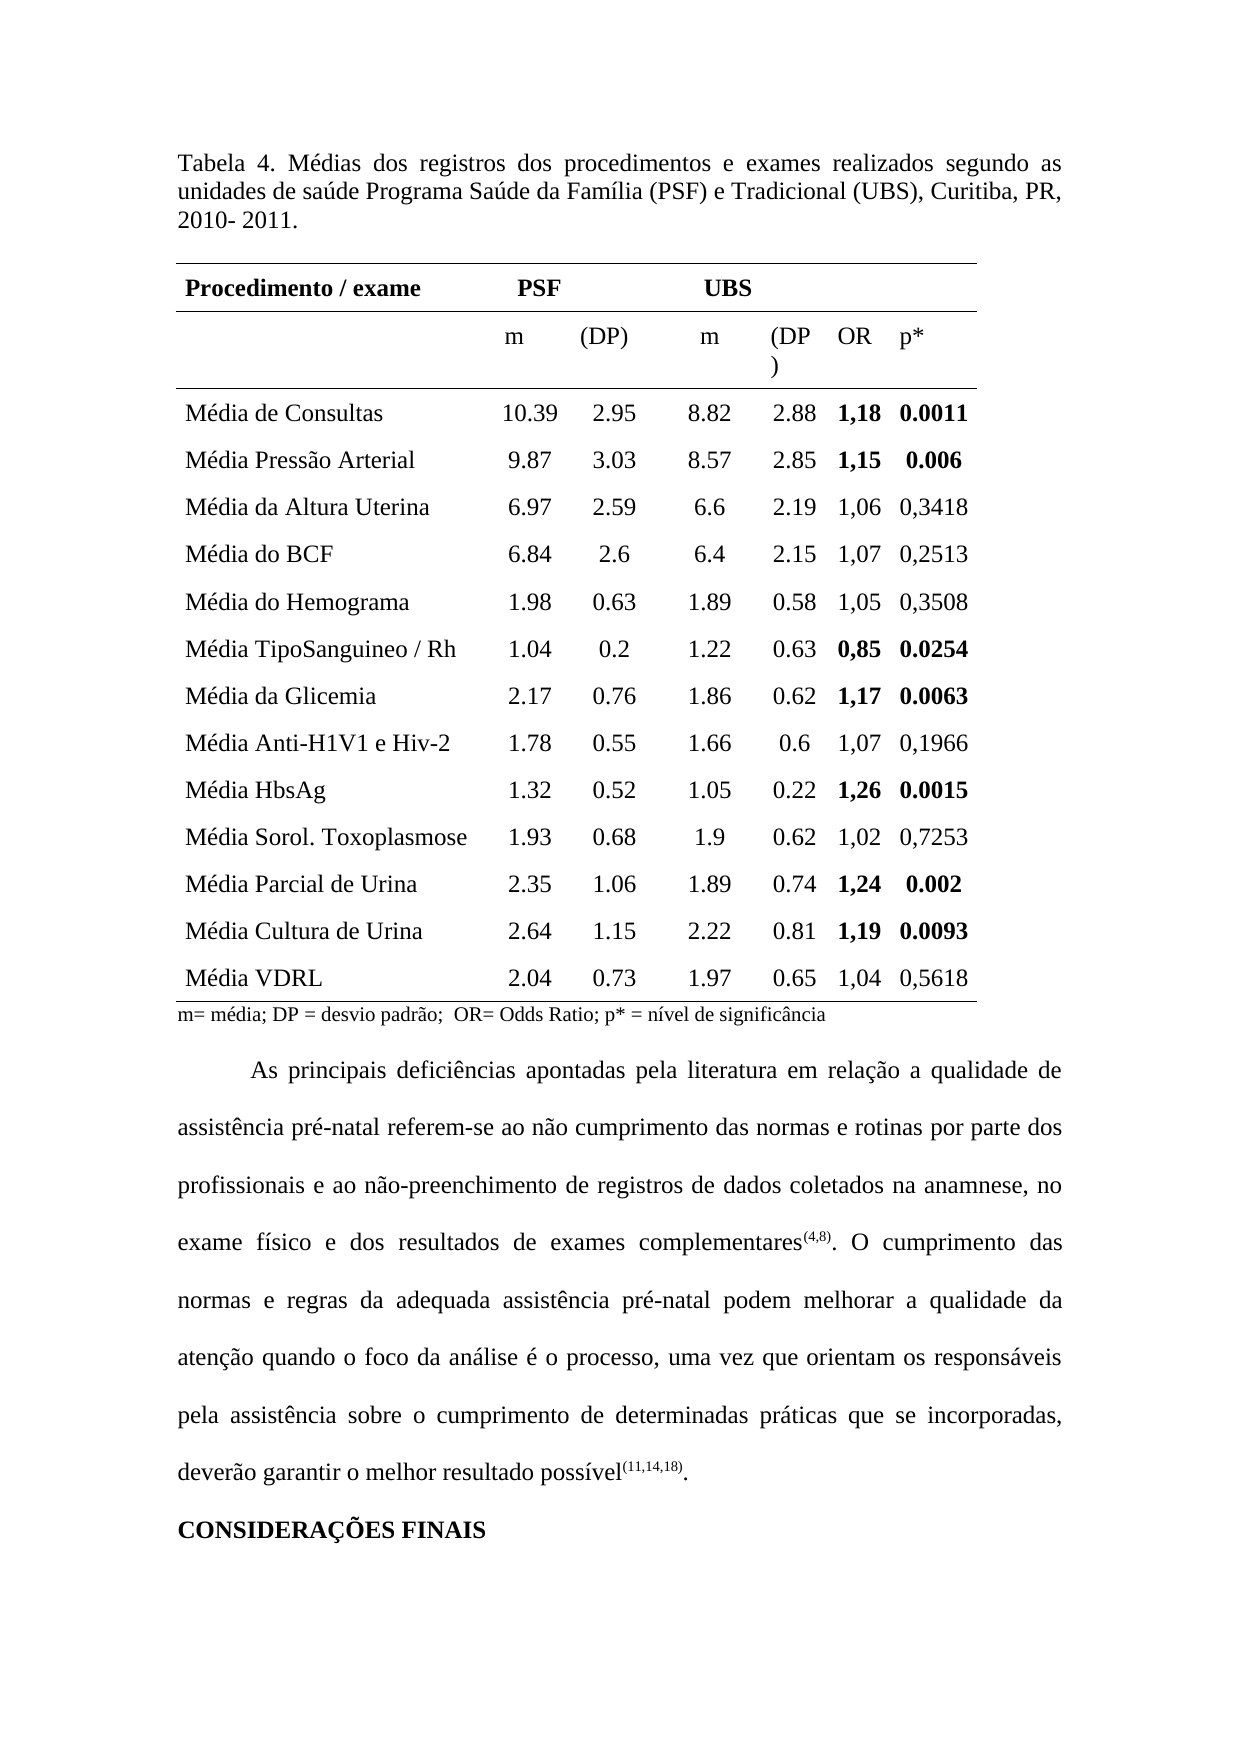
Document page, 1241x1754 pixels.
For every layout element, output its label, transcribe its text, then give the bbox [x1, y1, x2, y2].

table_cell 0.22 [761, 766, 828, 813]
table_cell 1.97 [658, 954, 761, 1001]
table_cell 0.0093 [890, 907, 977, 954]
table_cell 1.66 [658, 719, 761, 766]
table_cell 1.98 [489, 578, 571, 624]
table_header PSF [489, 264, 571, 311]
table_header [761, 264, 828, 311]
table_cell (DP) [571, 312, 658, 388]
table_cell 0.002 [890, 860, 977, 907]
table_cell 2.22 [658, 907, 761, 954]
table_cell 0.6 [761, 719, 828, 766]
table_cell Média Pressão Arterial [176, 436, 489, 483]
table_cell Média Cultura de Urina [176, 907, 489, 954]
table_cell 2.95 [571, 389, 658, 436]
table_cell 0.0011 [890, 389, 977, 436]
table_cell 0.62 [761, 672, 828, 719]
table_cell 1,24 [828, 860, 890, 907]
table_header [890, 264, 977, 311]
table_cell 6.4 [658, 530, 761, 577]
table_cell 1.89 [658, 860, 761, 907]
table_cell Média HbsAg [176, 766, 489, 813]
table_cell 2.85 [761, 436, 828, 483]
table_cell Média da Glicemia [176, 672, 489, 719]
table_cell Média TipoSanguineo / Rh [176, 625, 489, 672]
table_cell Média da Altura Uterina [176, 483, 489, 530]
table_cell 0.58 [761, 578, 828, 624]
table_cell 1,07 [828, 719, 890, 766]
table_cell 1.89 [658, 578, 761, 624]
table_cell 1.04 [489, 625, 571, 672]
table_cell 0.73 [571, 954, 658, 1001]
table_cell 0.68 [571, 813, 658, 860]
table_cell 0.006 [890, 436, 977, 483]
table_cell 6.97 [489, 483, 571, 530]
table_cell Média do Hemograma [176, 578, 489, 624]
table_cell 0,85 [828, 625, 890, 672]
table_cell (DP) [761, 312, 828, 388]
table_cell 2.17 [489, 672, 571, 719]
table_cell 1.93 [489, 813, 571, 860]
table_cell 1,17 [828, 672, 890, 719]
table_cell p* [890, 312, 977, 388]
table_cell 1,15 [828, 436, 890, 483]
table_cell 2.6 [571, 530, 658, 577]
table_cell Média Sorol. Toxoplasmose [176, 813, 489, 860]
table_cell 8.57 [658, 436, 761, 483]
table_cell 1,19 [828, 907, 890, 954]
table_cell m [658, 312, 761, 388]
table_cell 2.15 [761, 530, 828, 577]
table_cell Média Anti-H1V1 e Hiv-2 [176, 719, 489, 766]
table_cell 2.35 [489, 860, 571, 907]
text m= média; DP = desvio padrão; OR= Odds Ratio; p* = nível de significância [177, 1002, 1063, 1026]
table_cell 0.0254 [890, 625, 977, 672]
table_cell 0.0015 [890, 766, 977, 813]
table_cell 1.22 [658, 625, 761, 672]
table_cell 1.86 [658, 672, 761, 719]
table_cell 1,06 [828, 483, 890, 530]
table_cell 6.84 [489, 530, 571, 577]
table_cell 0.63 [571, 578, 658, 624]
table_cell 0,2513 [890, 530, 977, 577]
table_cell Média do BCF [176, 530, 489, 577]
table_cell 1,05 [828, 578, 890, 624]
table_cell m [489, 312, 571, 388]
table_cell 0.65 [761, 954, 828, 1001]
table_cell 2.19 [761, 483, 828, 530]
table_cell 1.32 [489, 766, 571, 813]
table_cell 0.55 [571, 719, 658, 766]
table_cell 2.04 [489, 954, 571, 1001]
table_cell 1.15 [571, 907, 658, 954]
table_cell 8.82 [658, 389, 761, 436]
table_cell 0.76 [571, 672, 658, 719]
text CONSIDERAÇÕES FINAIS [177, 1515, 1063, 1544]
table_cell 0.63 [761, 625, 828, 672]
text Tabela 4. Médias dos registros dos procedimentos e exames realizados segundo as unidades de saúde Programa Saúde da Família (PSF) e Tradicional (UBS), Curitiba, PR, 2010- 2011. [177, 148, 1063, 234]
table_header [571, 264, 658, 311]
table_cell 6.6 [658, 483, 761, 530]
table_cell Média Parcial de Urina [176, 860, 489, 907]
table_header UBS [658, 264, 761, 311]
table_cell 1,02 [828, 813, 890, 860]
table_cell Média de Consultas [176, 389, 489, 436]
table_cell 1.78 [489, 719, 571, 766]
table_cell 0.2 [571, 625, 658, 672]
table_cell 2.88 [761, 389, 828, 436]
table_cell 0,1966 [890, 719, 977, 766]
table_cell [176, 312, 489, 388]
table_cell 2.64 [489, 907, 571, 954]
table_cell 0.0063 [890, 672, 977, 719]
table_header Procedimento / exame [176, 264, 489, 311]
table_cell 1.05 [658, 766, 761, 813]
table_cell 0.52 [571, 766, 658, 813]
table_cell 1.06 [571, 860, 658, 907]
table_cell 0,5618 [890, 954, 977, 1001]
table_cell 1,07 [828, 530, 890, 577]
table_cell OR [828, 312, 890, 388]
text As principais deficiências apontadas pela literatura em relação a qualidade de assistência pré-natal referem-se ao não cumprimento das normas e rotinas por parte dos profissionais e ao não-preenchimento de registros de dados coletados na anamnese, no exame físico e dos resultados de exames complementares(4,8). O cumprimento das normas e regras da adequada assistência pré-natal podem melhorar a qualidade da atenção quando o foco da análise é o processo, uma vez que orientam os responsáveis pela assistência sobre o cumprimento de determinadas práticas que se incorporadas, deverão garantir o melhor resultado possível(11,14,18). [177, 1055, 1063, 1486]
table_cell 0,3508 [890, 578, 977, 624]
table_cell 0,7253 [890, 813, 977, 860]
table_cell 9.87 [489, 436, 571, 483]
table_cell 0.74 [761, 860, 828, 907]
table_cell 10.39 [489, 389, 571, 436]
table_cell 1.9 [658, 813, 761, 860]
table_cell 1,18 [828, 389, 890, 436]
table_cell 0.62 [761, 813, 828, 860]
table_header [828, 264, 890, 311]
table_cell 0.81 [761, 907, 828, 954]
table_cell 0,3418 [890, 483, 977, 530]
table_cell 1,04 [828, 954, 890, 1001]
table_cell Média VDRL [176, 954, 489, 1001]
table_cell 2.59 [571, 483, 658, 530]
table_cell 3.03 [571, 436, 658, 483]
table_cell 1,26 [828, 766, 890, 813]
